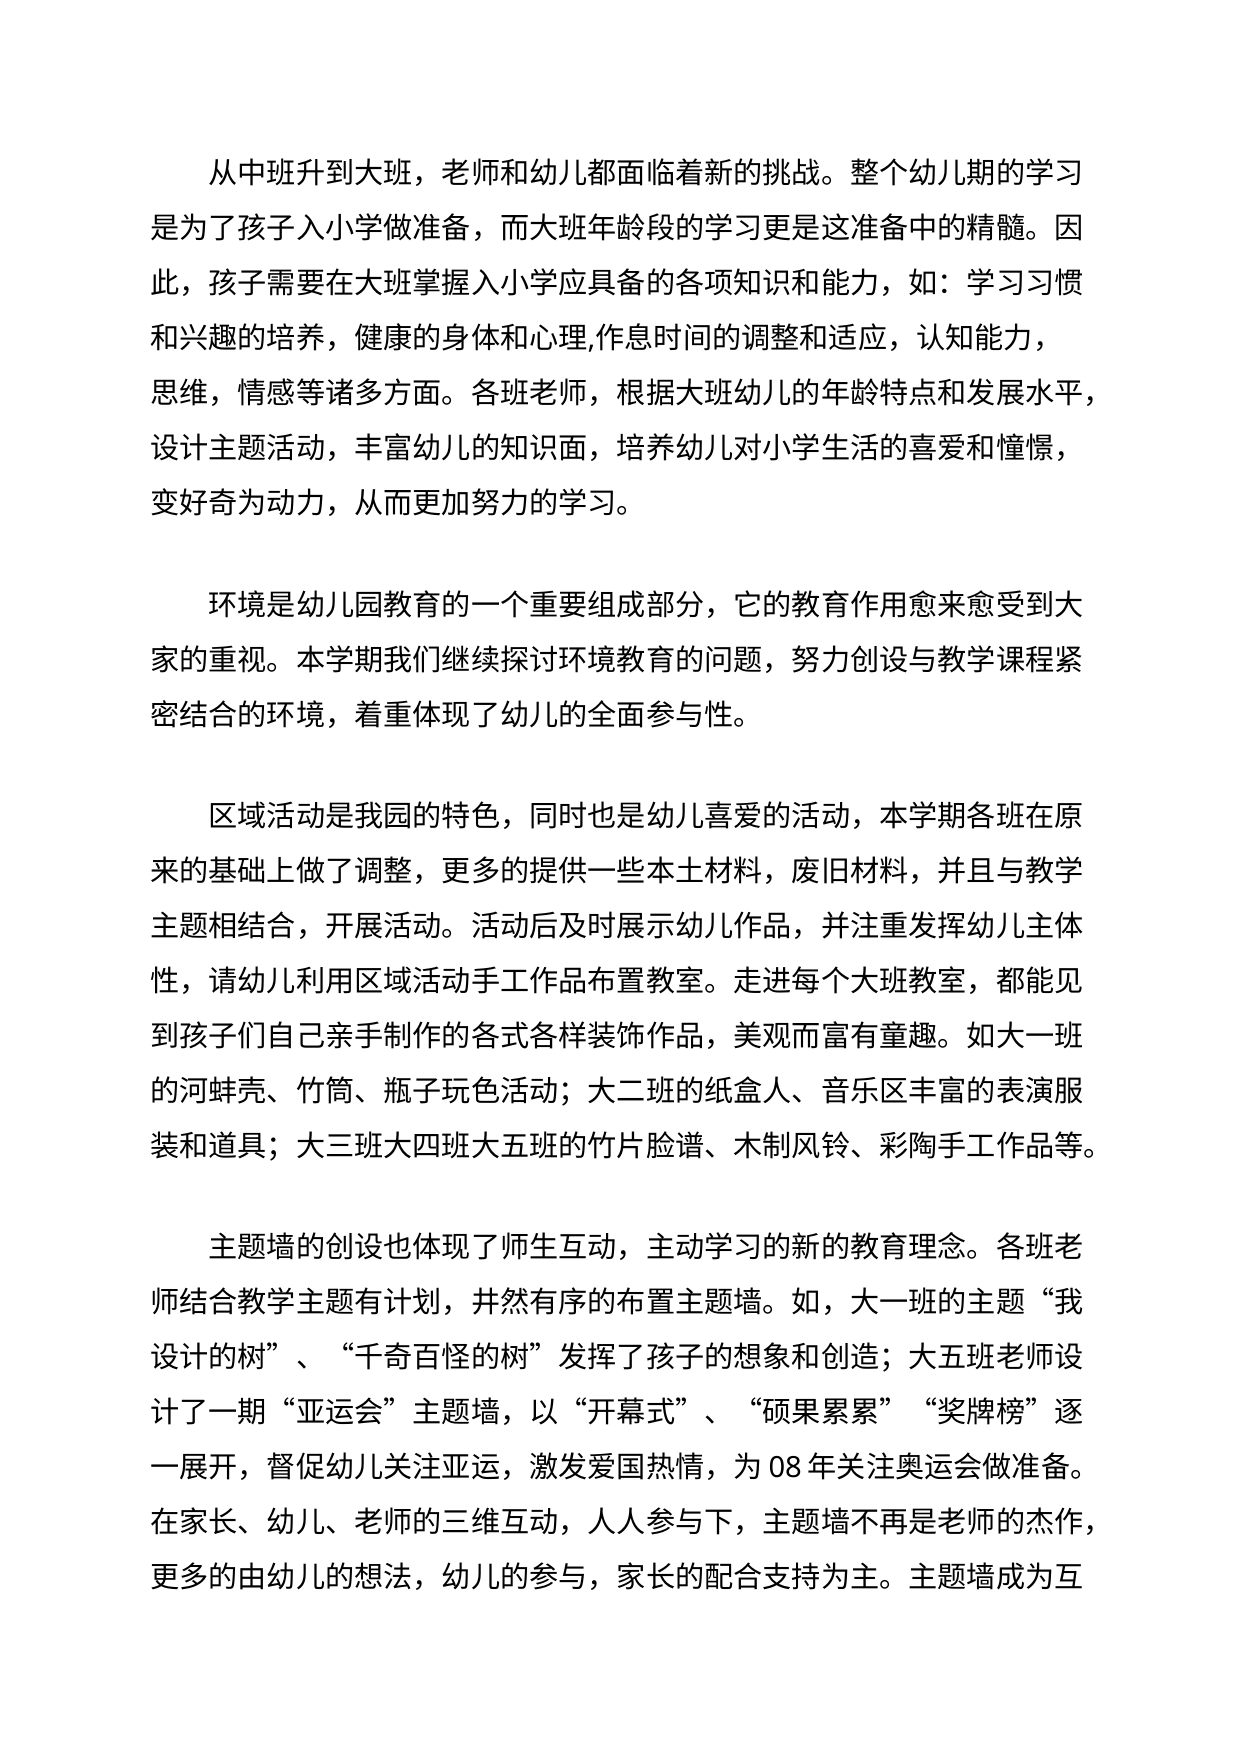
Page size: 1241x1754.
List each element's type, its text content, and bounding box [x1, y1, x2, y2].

text 从中班升到大班，老师和幼儿都面临着新的挑战。整个幼儿期的学习是为了孩子入小学做准备，而大班年龄段的学习更是这准备中的精髓。因此，孩子需要在大班掌握入小学应具备的各项知识和能力，如：学习习惯和兴趣的培养，健康的身体和心理,作息时间的调整和适应，认知能力，思维，情感等诸多方面。各班老师，根据大班幼儿的年龄特点和发展水平，设计主题活动，丰富幼儿的知识面，培养幼儿对小学生活的喜爱和憧憬，变好奇为动力，从而更加努力的学习。 [150, 150, 1090, 522]
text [150, 1224, 1090, 1596]
text 区域活动是我园的特色，同时也是幼儿喜爱的活动，本学期各班在原来的基础上做了调整，更多的提供一些本土材料，废旧材料，并且与教学主题相结合，开展活动。活动后及时展示幼儿作品，并注重发挥幼儿主体性，请幼儿利用区域活动手工作品布置教室。走进每个大班教室，都能见到孩子们自己亲手制作的各式各样装饰作品，美观而富有童趣。如大一班的河蚌壳、竹筒、瓶子玩色活动；大二班的纸盒人、音乐区丰富的表演服装和道具；大三班大四班大五班的竹片脸谱、木制风铃、彩陶手工作品等。 [150, 793, 1090, 1164]
text 环境是幼儿园教育的一个重要组成部分，它的教育作用愈来愈受到大家的重视。本学期我们继续探讨环境教育的问题，努力创设与教学课程紧密结合的环境，着重体现了幼儿的全面参与性。 [150, 581, 1090, 733]
